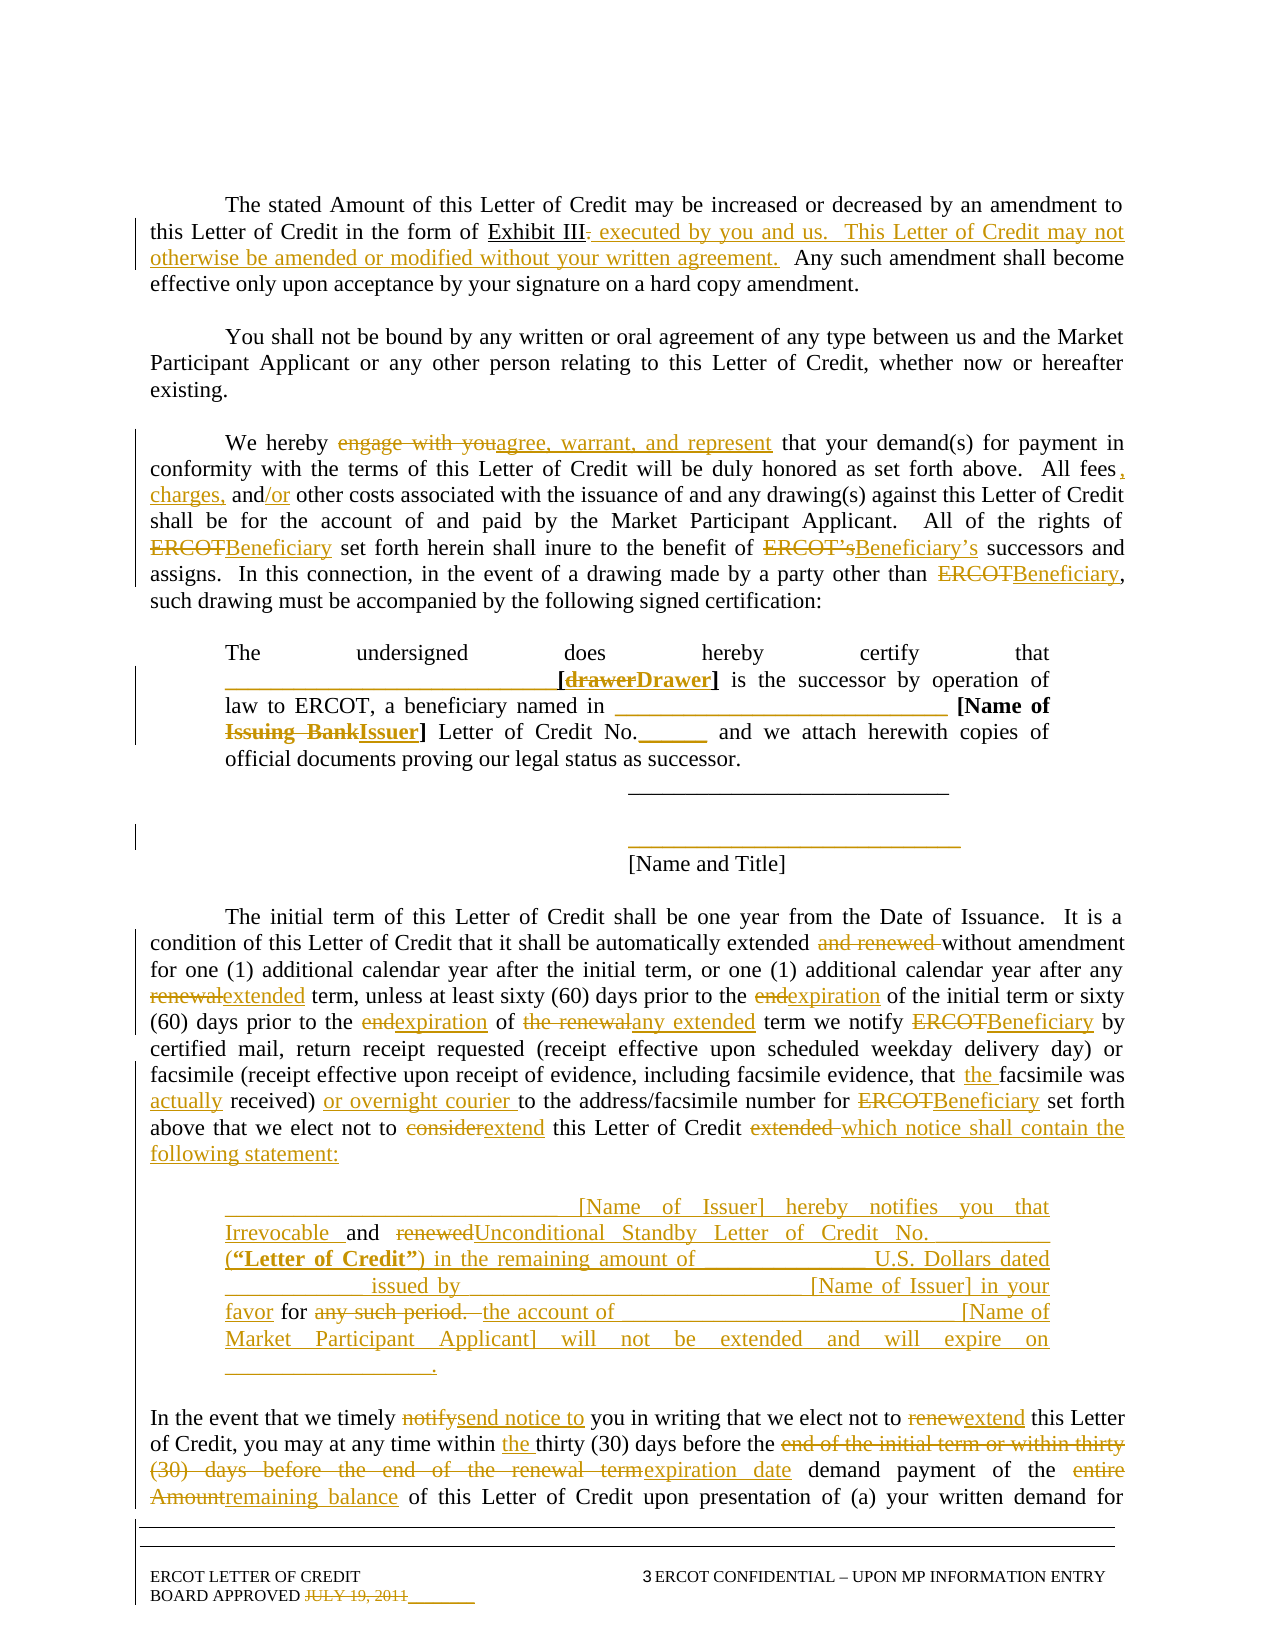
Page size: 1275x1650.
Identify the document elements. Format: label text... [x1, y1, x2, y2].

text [150, 1404, 1125, 1509]
text [Name and Title] [150, 850, 1125, 877]
text You shall not be bound by any written or oral agreement of any type between us and the Market Participant Applicant or any other person relating to this Letter of Credit, whether now or hereafter existing. [150, 323, 1125, 402]
text The initial term of this Letter of Credit shall be one year from the Date of Issuance. It is a condition of this Letter of Credit that it shall be automatically extended without amendment for one (1) additional calendar year after the initial term, or one (1) additional calendar year after any term, unless at least sixty (60) days prior to the of the initial term or sixty (60) days prior to the of term we notify by certified mail, return receipt requested (receipt effective upon scheduled weekday delivery day) or facsimile (receipt effective upon receipt of evidence, including facsimile evidence, that facsimile was received) to the address/facsimile number for set forth above that we elect not to this Letter of Credit [150, 903, 1125, 1166]
text and for [225, 1349, 1050, 1377]
text and for [225, 1217, 1050, 1268]
text and for [225, 1296, 1050, 1348]
text The stated Amount of this Letter of Credit may be increased or decreased by an amendment to this Letter of Credit in the form of Exhibit III Any such amendment shall become effective only upon acceptance by your signature on a hard copy amendment. [150, 191, 1125, 297]
text The undersigned does hereby certify that _____________________________[] is the successor by operation of law to ERCOT, a beneficiary named in _____________________________ [Name of ] Letter of Credit No.______ and we attach herewith copies of official documents proving our legal status as successor. [150, 639, 1050, 771]
text _____________________________ [150, 824, 1125, 850]
text We hereby that your demand(s) for payment in conformity with the terms of this Letter of Credit will be duly honored as set forth above. All fees and other costs associated with the issuance of and any drawing(s) against this Letter of Credit shall be for the account of and paid by the Market Participant Applicant. All of the rights of set forth herein shall inure to the benefit of successors and assigns. In this connection, in the event of a drawing made by a party other than , such drawing must be accompanied by the following signed certification: [150, 428, 1125, 613]
text ____________________________ [150, 771, 1125, 797]
text and for [225, 1193, 1050, 1216]
text and for [225, 1270, 1050, 1295]
